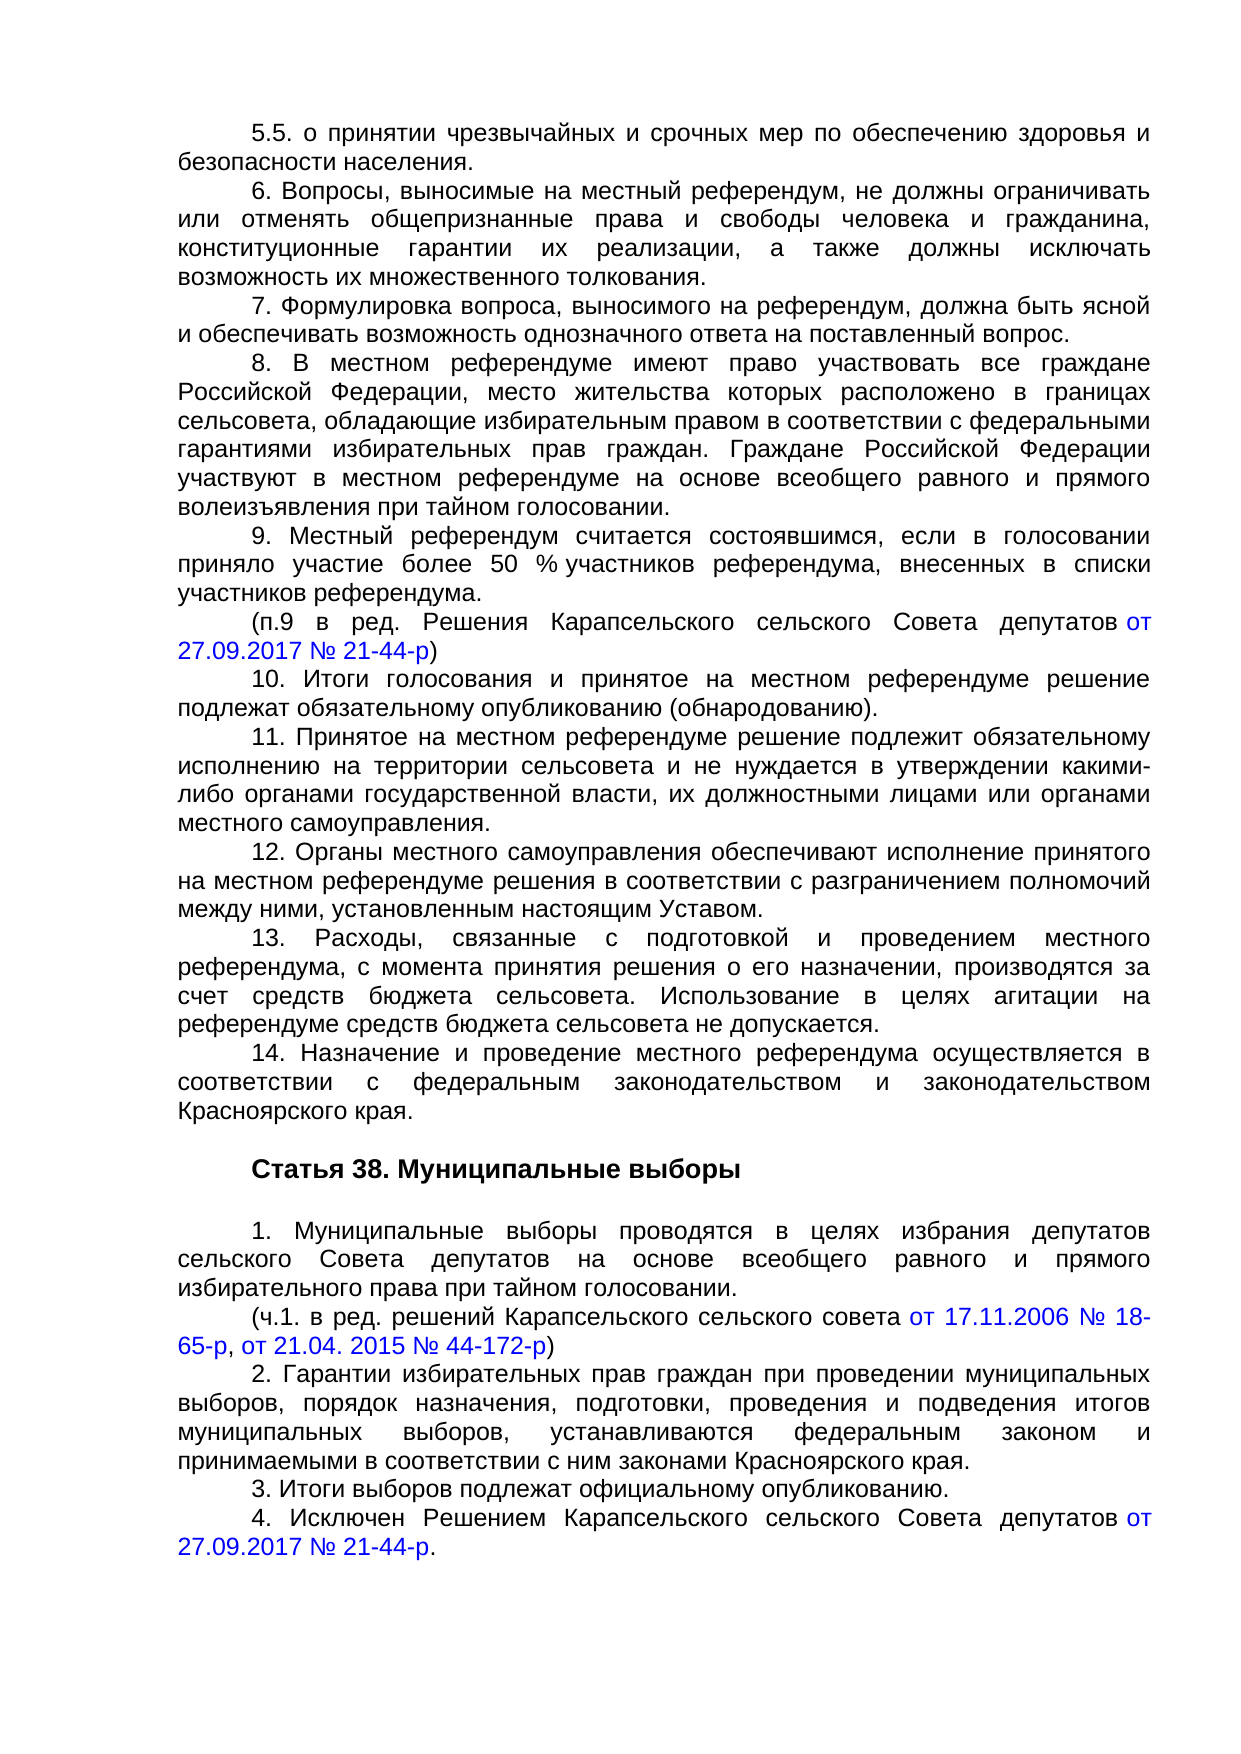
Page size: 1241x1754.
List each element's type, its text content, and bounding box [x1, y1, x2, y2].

text 2. Гарантии избирательных прав граждан при проведении муниципальных выборов, порядок назначения, подготовки, проведения и подведения итогов муниципальных выборов, устанавливаются федеральным законом и принимаемыми в соответствии с ним законами Красноярского края. [177, 1359, 1152, 1474]
text (ч.1. в ред. решений Карапсельского сельского совета от 17.11.2006 № 18-65-р, от 21.04. 2015 № 44-172-р) [177, 1302, 1152, 1359]
text 11. Принятое на местном референдуме решение подлежит обязательному исполнению на территории сельсовета и не нуждается в утверждении какими-либо органами государственной власти, их должностными лицами или органами местного самоуправления. [177, 722, 1152, 837]
text 3. Итоги выборов подлежат официальному опубликованию. [177, 1474, 1152, 1503]
text 6. Вопросы, выносимые на местный референдум, не должны ограничивать или отменять общепризнанные права и свободы человека и гражданина, конституционные гарантии их реализации, а также должны исключать возможность их множественного толкования. [177, 176, 1152, 291]
text 5.5. о принятии чрезвычайных и срочных мер по обеспечению здоровья и безопасности населения. [177, 118, 1152, 176]
text 12. Органы местного самоуправления обеспечивают исполнение принятого на местном референдуме решения в соответствии с разграничением полномочий между ними, установленным настоящим Уставом. [177, 837, 1152, 923]
text 10. Итоги голосования и принятое на местном референдуме решение подлежат обязательному опубликованию (обнародованию). [177, 664, 1152, 722]
text 9. Местный референдум считается состоявшимся, если в голосовании приняло участие более 50 % участников референдума, внесенных в списки участников референдума. [177, 521, 1152, 607]
text 14. Назначение и проведение местного референдума осуществляется в соответствии с федеральным законодательством и законодательством Красноярского края. [177, 1038, 1152, 1124]
text (п.9 в ред. Решения Карапсельского сельского Совета депутатов от 27.09.2017 № 21-44-р) [177, 607, 1152, 664]
text 4. Исключен Решением Карапсельского сельского Совета депутатов от 27.09.2017 № 21-44-р. [177, 1503, 1152, 1561]
text 7. Формулировка вопроса, выносимого на референдум, должна быть ясной и обеспечивать возможность однозначного ответа на поставленный вопрос. [177, 291, 1152, 348]
text 13. Расходы, связанные с подготовкой и проведением местного референдума, с момента принятия решения о его назначении, производятся за счет средств бюджета сельсовета. Использование в целях агитации на референдуме средств бюджета сельсовета не допускается. [177, 923, 1152, 1038]
text 1. Муниципальные выборы проводятся в целях избрания депутатов сельского Совета депутатов на основе всеобщего равного и прямого избирательного права при тайном голосовании. [177, 1216, 1152, 1302]
text 8. В местном референдуме имеют право участвовать все граждане Российской Федерации, место жительства которых расположено в границах сельсовета, обладающие избирательным правом в соответствии с федеральными гарантиями избирательных прав граждан. Граждане Российской Федерации участвуют в местном референдуме на основе всеобщего равного и прямого волеизъявления при тайном голосовании. [177, 348, 1152, 521]
text Статья 38. Муниципальные выборы [177, 1153, 1152, 1184]
